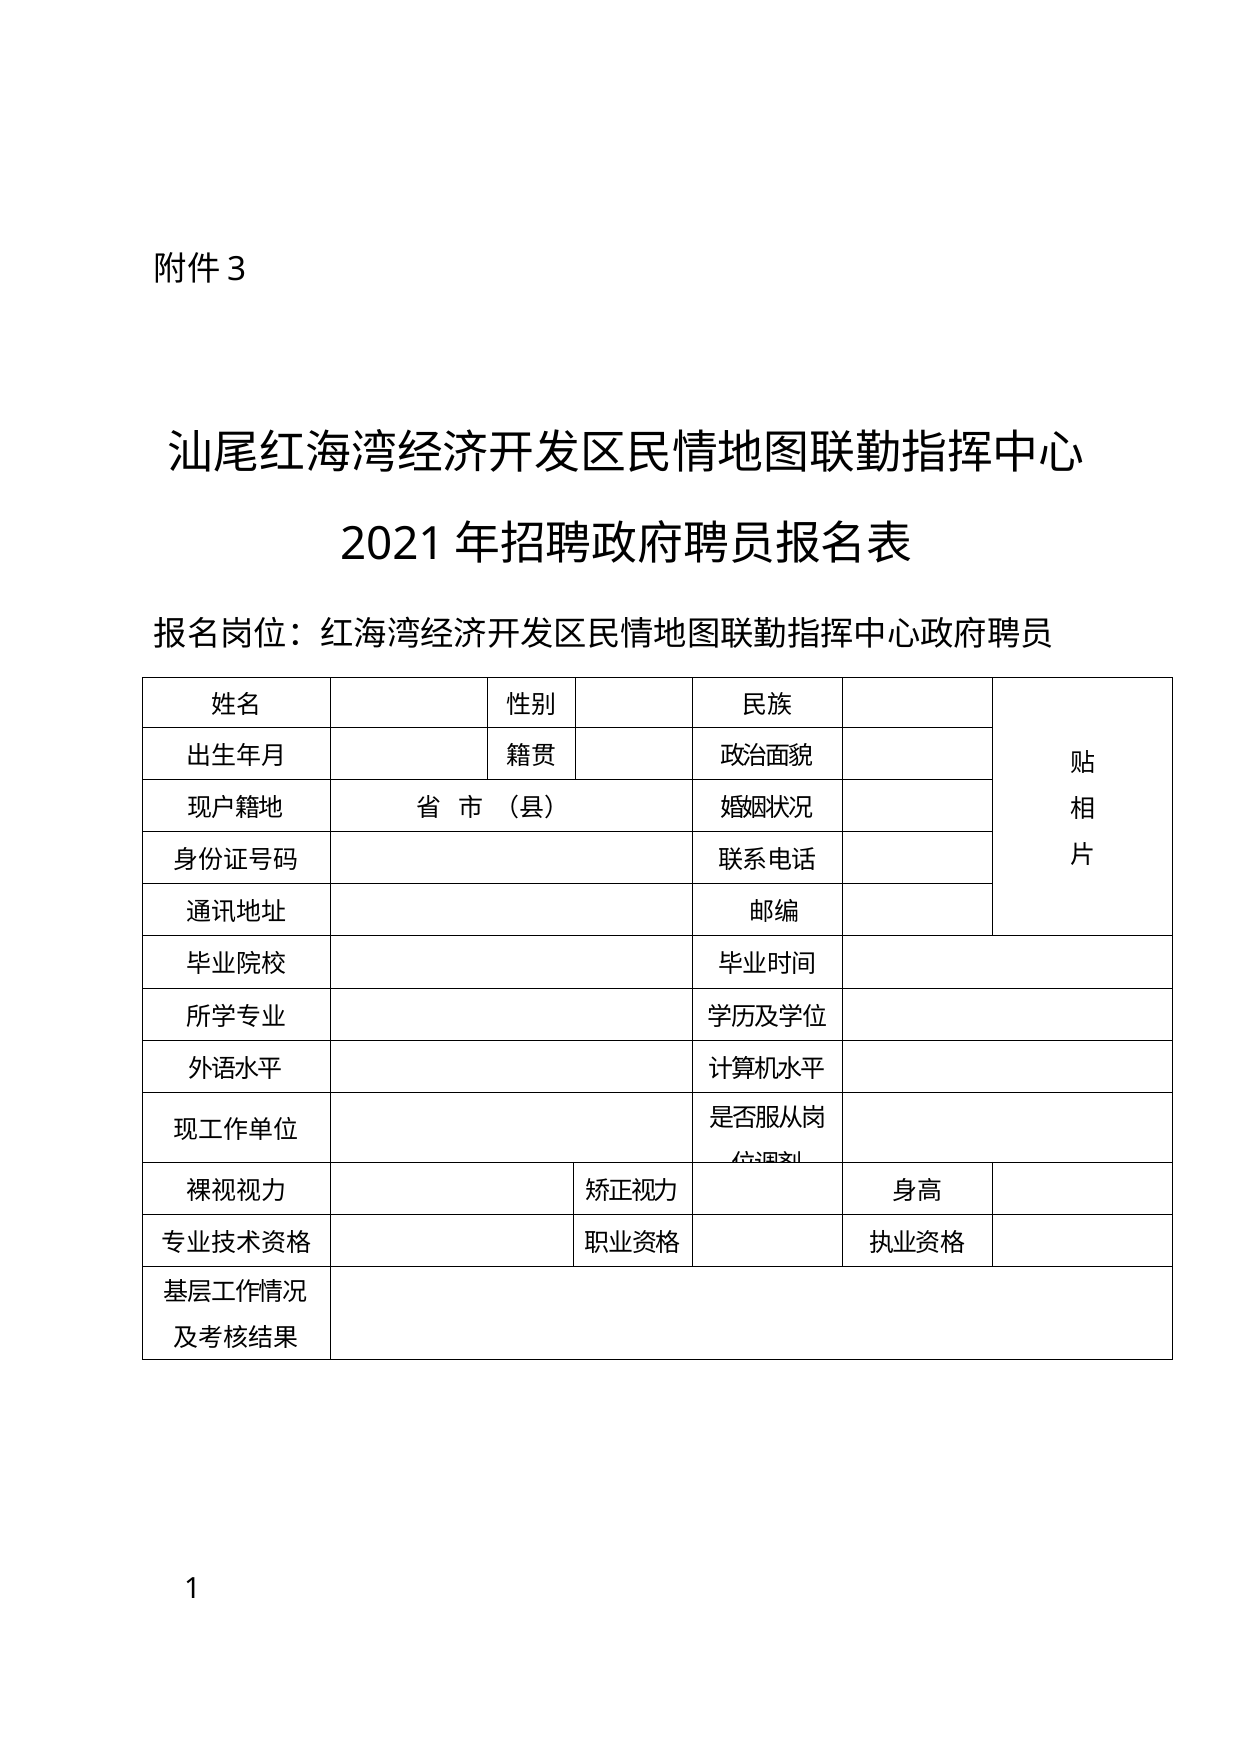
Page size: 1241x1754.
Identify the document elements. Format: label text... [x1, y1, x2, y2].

table_cell 现工作单位 [143, 1093, 330, 1162]
table_cell [331, 989, 692, 1040]
table_cell 执业资格 [843, 1215, 992, 1266]
text 附件3 [153, 220, 1098, 311]
table_cell [331, 1215, 573, 1266]
table_cell 出生年月 [143, 728, 330, 779]
text 2021年招聘政府聘员报名表 [153, 494, 1098, 586]
table_cell 身份证号码 [143, 832, 330, 883]
text 汕尾红海湾经济开发区民情地图联勤指挥中心 [153, 403, 1098, 494]
table_cell 计算机水平 [693, 1041, 842, 1092]
table_cell 联系电话 [693, 832, 842, 883]
table_cell 基层工作情况及考核结果 [143, 1267, 330, 1359]
table_cell 现户籍地 [143, 780, 330, 831]
table_cell [843, 1093, 1172, 1162]
table_cell [843, 780, 992, 831]
table_header 贴 相 片 [993, 678, 1172, 935]
table_cell [331, 832, 692, 883]
table_cell [576, 728, 692, 779]
table_cell [331, 1163, 573, 1214]
table_cell 毕业时间 [693, 936, 842, 988]
table_header [843, 678, 992, 727]
table_cell 专业技术资格 [143, 1215, 330, 1266]
table_cell 学历及学位 [693, 989, 842, 1040]
text 报名岗位：红海湾经济开发区民情地图联勤指挥中心政府聘员 [153, 586, 1098, 677]
table_header 姓名 [143, 678, 330, 727]
table_header 民族 [693, 678, 842, 727]
table_cell [843, 728, 992, 779]
table_cell [843, 884, 992, 935]
table_cell [843, 1041, 1172, 1092]
table_cell 矫正视力 [574, 1163, 692, 1214]
table_cell [693, 1215, 842, 1266]
table_cell 裸视视力 [143, 1163, 330, 1214]
table_cell 通讯地址 [143, 884, 330, 935]
table_cell 毕业院校 [143, 936, 330, 988]
table_cell 邮编 [693, 884, 842, 935]
table_cell [331, 884, 692, 935]
table_cell [331, 1093, 692, 1162]
table_cell 政治面貌 [693, 728, 842, 779]
table_header [576, 678, 692, 727]
table_cell [993, 1163, 1172, 1214]
table_cell [693, 1163, 842, 1214]
table_cell 职业资格 [574, 1215, 692, 1266]
table_cell 身高 [843, 1163, 992, 1214]
table_cell [993, 1215, 1172, 1266]
table_cell 籍贯 [488, 728, 575, 779]
table_cell [331, 1267, 1172, 1359]
table_cell [331, 936, 692, 988]
table_cell 外语水平 [143, 1041, 330, 1092]
table_cell 婚姻状况 [693, 780, 842, 831]
table_cell [843, 832, 992, 883]
table_header 性别 [488, 678, 575, 727]
table_cell [843, 936, 1172, 988]
table_cell [843, 989, 1172, 1040]
table_cell 省 市 （县） [331, 780, 692, 831]
table_header [331, 678, 487, 727]
table_cell 所学专业 [143, 989, 330, 1040]
table_cell [331, 1041, 692, 1092]
table_cell 是否服从岗位调剂 [693, 1093, 842, 1162]
table_cell [331, 728, 487, 779]
